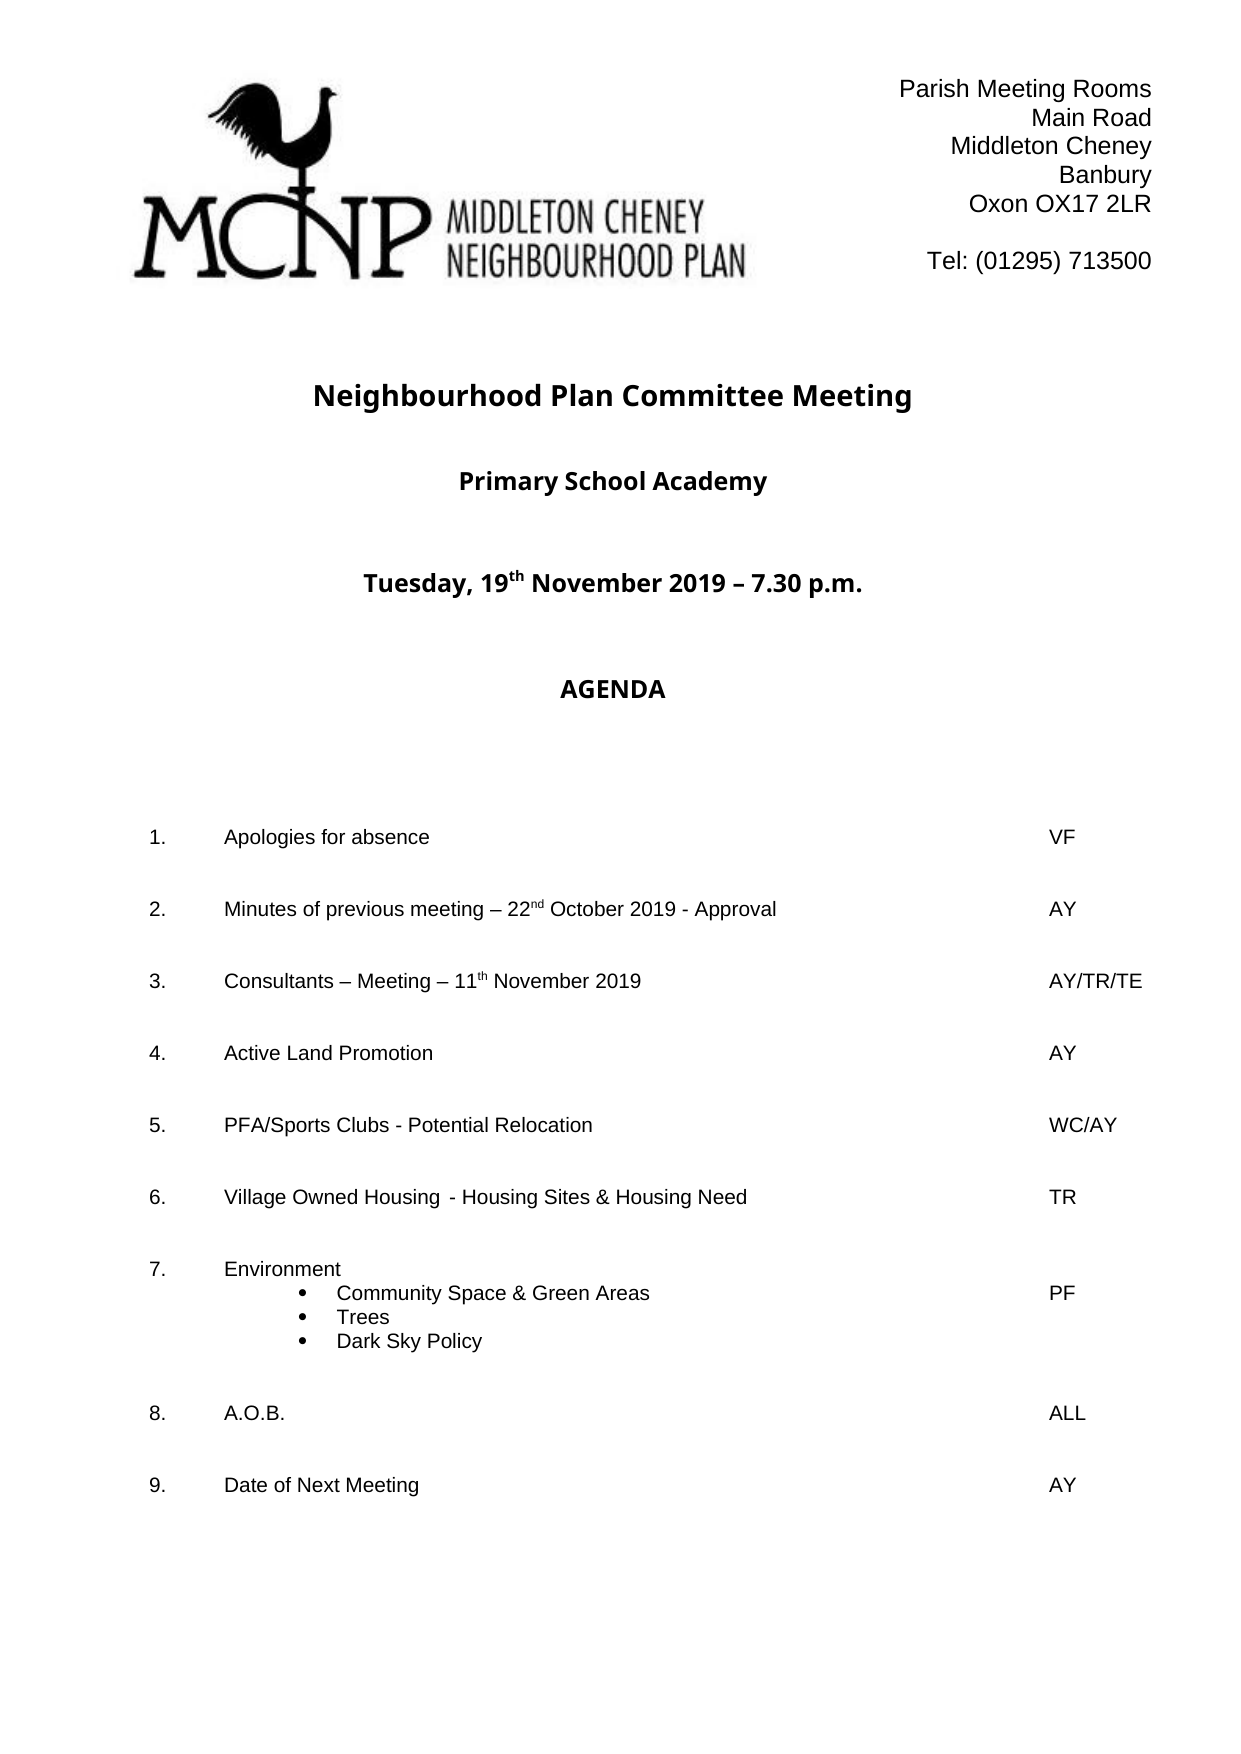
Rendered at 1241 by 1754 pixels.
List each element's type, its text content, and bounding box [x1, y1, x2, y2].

list Community Space & Green Areas PF [299, 1280, 1152, 1304]
text Neighbourhood Plan Committee Meeting [74, 376, 1152, 415]
text 4. Active Land Promotion AY [74, 1041, 1152, 1065]
list Dark Sky Policy [299, 1328, 1152, 1353]
text 3. Consultants – Meeting – 11th November 2019 AY/TR/TE [74, 969, 1152, 993]
text Primary School Academy [74, 463, 1152, 497]
text 8. A.O.B. ALL [74, 1401, 1152, 1424]
text AGENDA [74, 671, 1152, 705]
text 6. Village Owned Housing - Housing Sites & Housing Need TR [74, 1184, 1152, 1208]
text Tuesday, 19th November 2019 – 7.30 p.m. [74, 565, 1152, 599]
text 2. Minutes of previous meeting – 22nd October 2019 - Approval AY [74, 897, 1152, 921]
text 1. Apologies for absence VF [74, 825, 1152, 849]
text 9. Date of Next Meeting AY [74, 1472, 1152, 1496]
text 5. PFA/Sports Clubs - Potential Relocation WC/AY [74, 1113, 1152, 1137]
text 7. Environment [74, 1256, 1152, 1280]
list Trees [299, 1304, 1152, 1328]
picture [105, 66, 790, 289]
